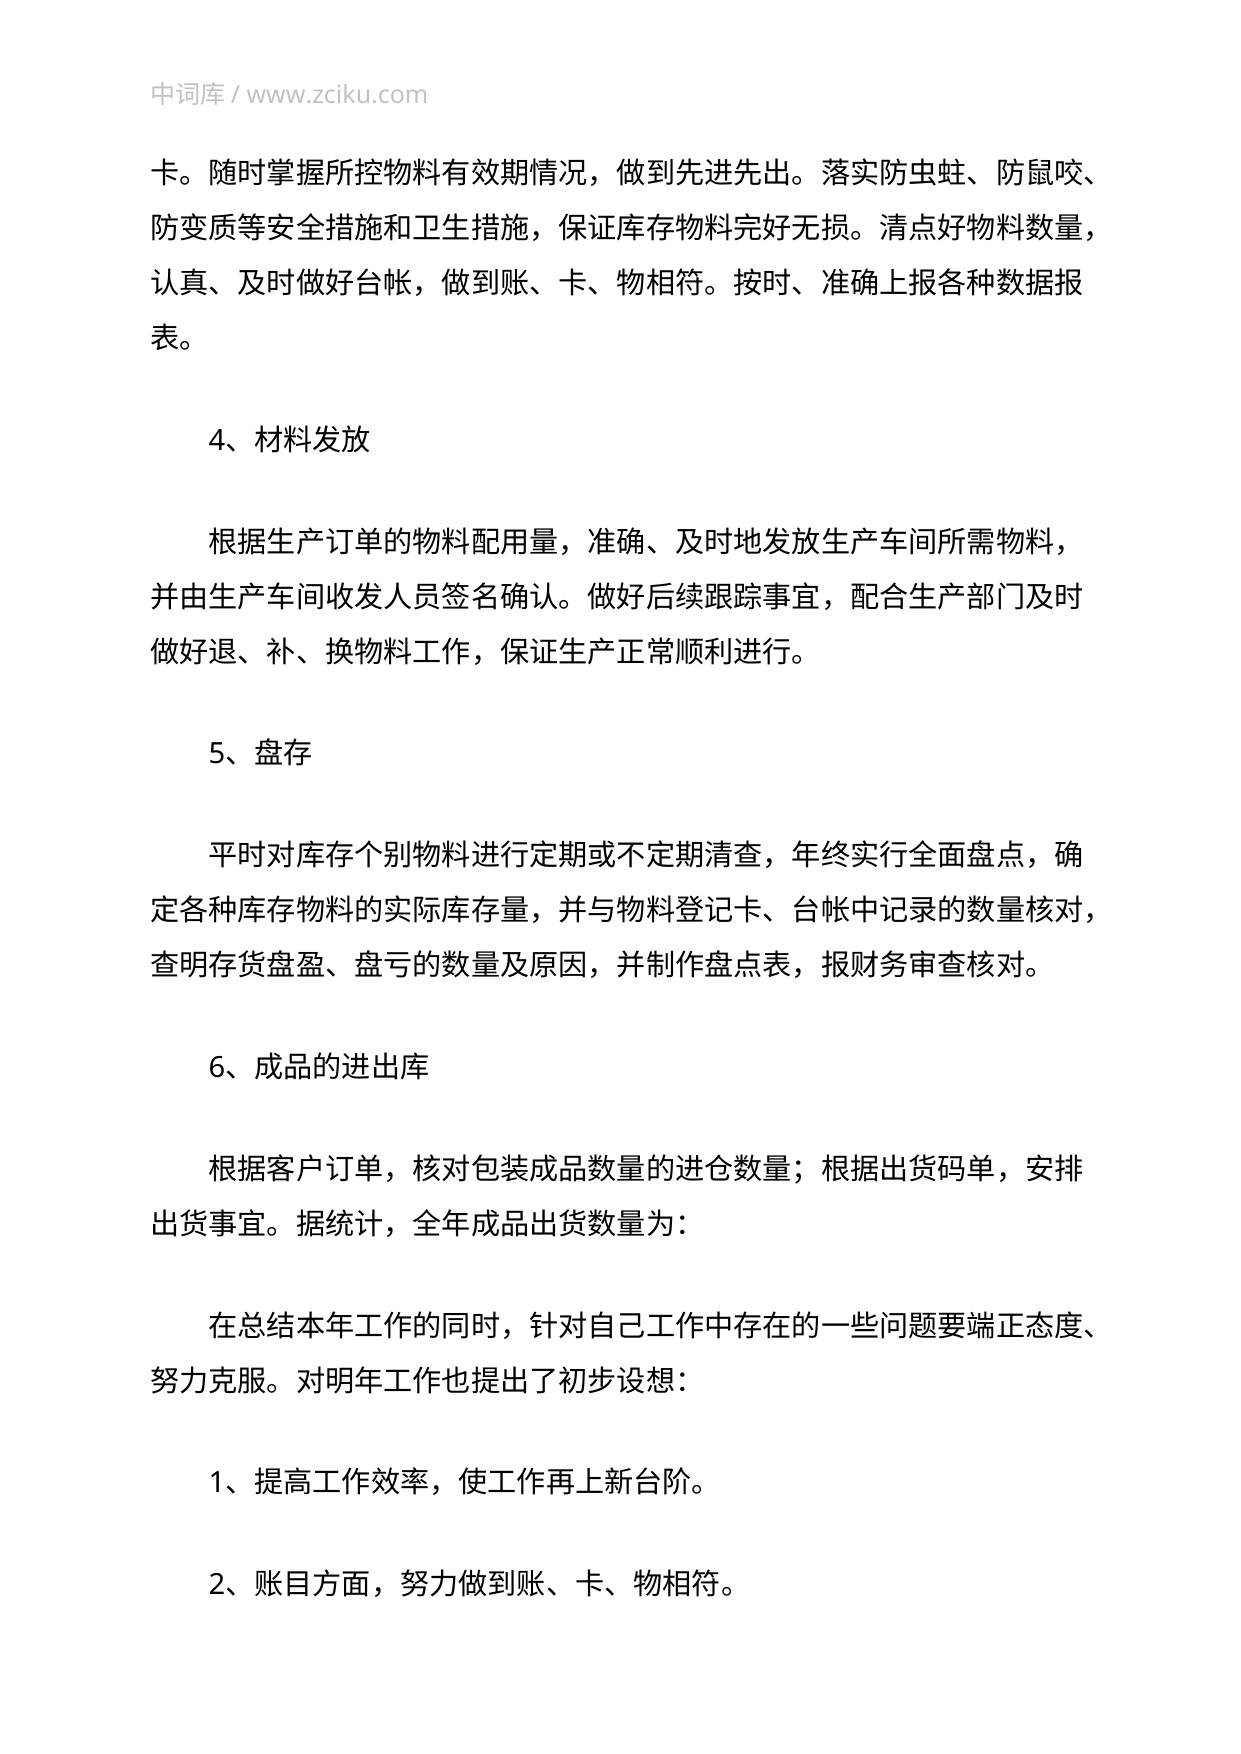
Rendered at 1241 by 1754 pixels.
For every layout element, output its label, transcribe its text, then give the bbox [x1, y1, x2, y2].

text 根据客户订单，核对包装成品数量的进仓数量；根据出货码单，安排出货事宜。据统计，全年成品出货数量为： [150, 1146, 1090, 1243]
text 平时对库存个别物料进行定期或不定期清查，年终实行全面盘点，确定各种库存物料的实际库存量，并与物料登记卡、台帐中记录的数量核对，查明存货盘盈、盘亏的数量及原因，并制作盘点表，报财务审查核对。 [150, 832, 1090, 984]
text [150, 150, 1090, 357]
text 6、成品的进出库 [150, 1043, 1090, 1086]
text 2、账目方面，努力做到账、卡、物相符。 [150, 1561, 1090, 1603]
text 4、材料发放 [150, 416, 1090, 459]
text 在总结本年工作的同时，针对自己工作中存在的一些问题要端正态度、努力克服。对明年工作也提出了初步设想： [150, 1302, 1090, 1399]
text 1、提高工作效率，使工作再上新台阶。 [150, 1459, 1090, 1501]
text 5、盘存 [150, 730, 1090, 772]
text 根据生产订单的物料配用量，准确、及时地发放生产车间所需物料，并由生产车间收发人员签名确认。做好后续跟踪事宜，配合生产部门及时做好退、补、换物料工作，保证生产正常顺利进行。 [150, 518, 1090, 671]
